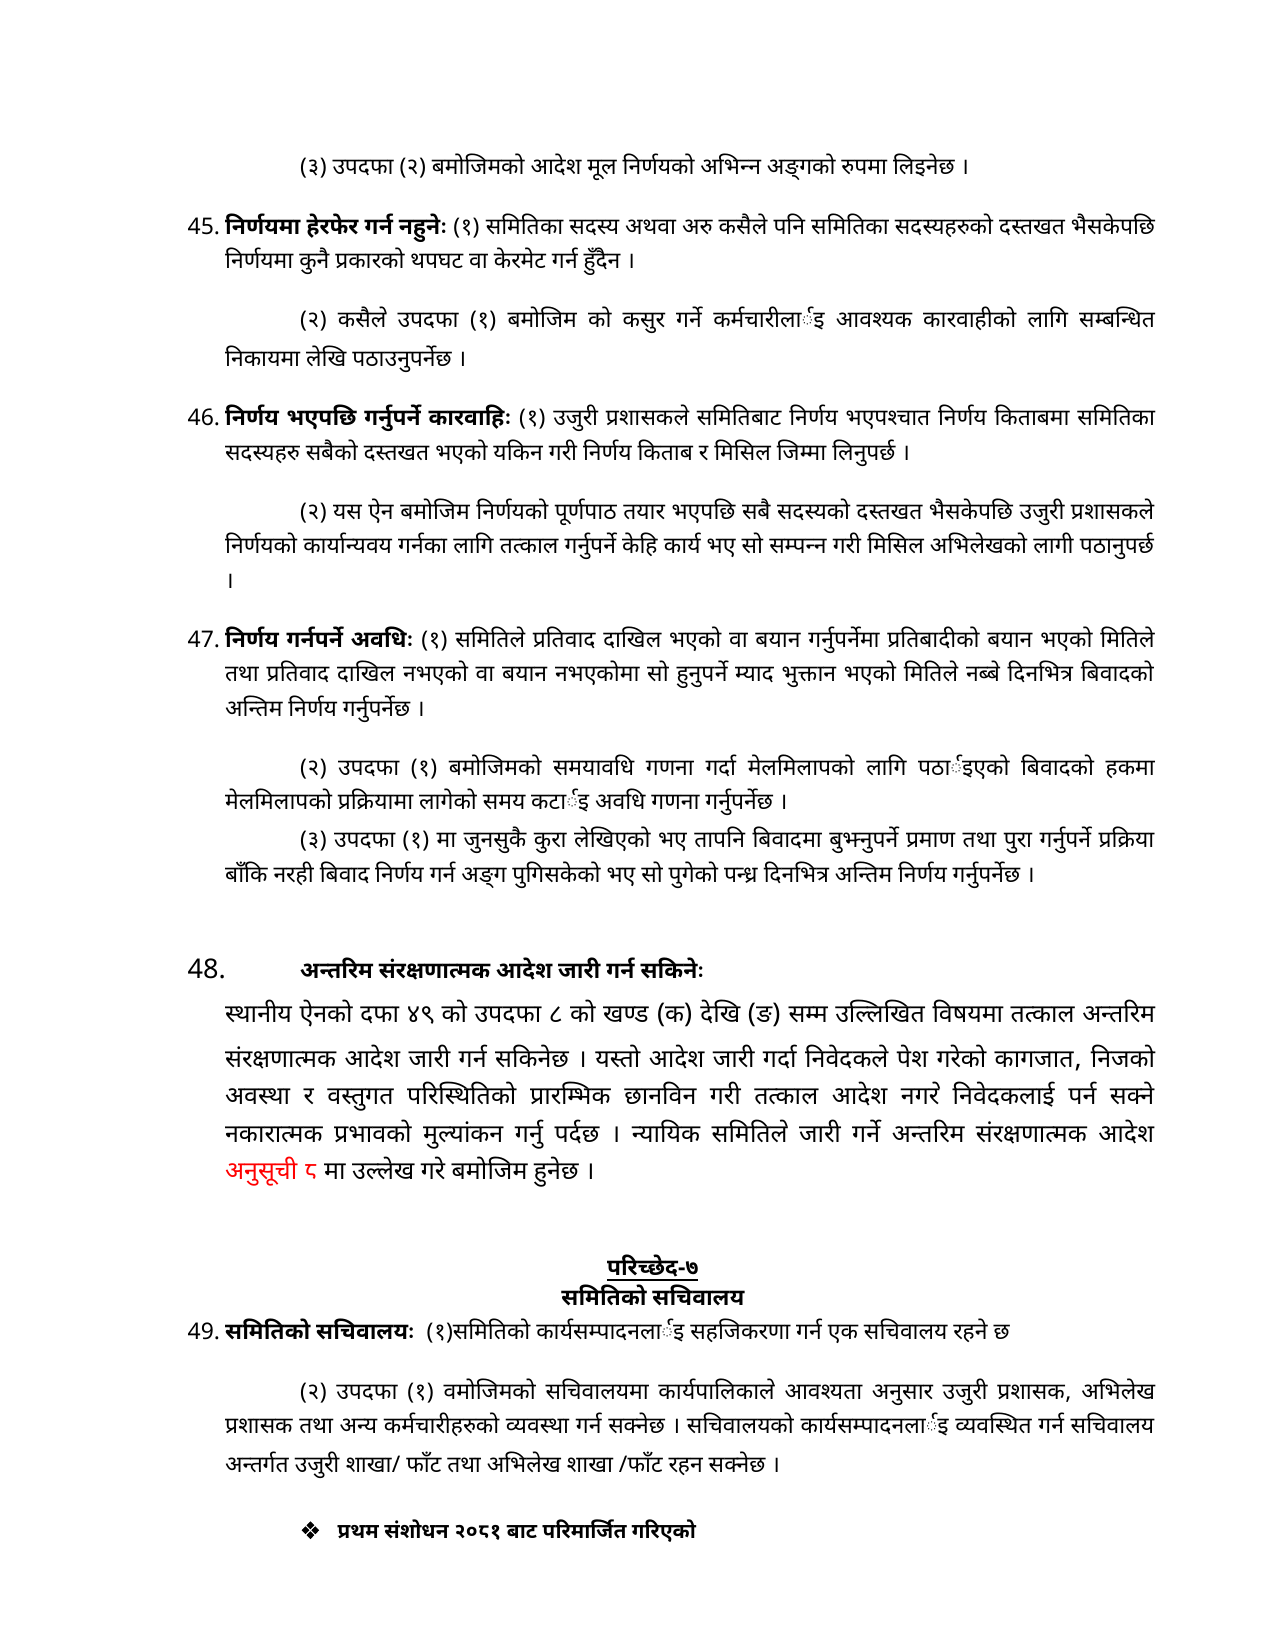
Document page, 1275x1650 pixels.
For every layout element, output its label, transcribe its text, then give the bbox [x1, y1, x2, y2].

text (२) उपदफा (१) वमोजिमको सचिवालयमा कार्यपालिकाले आवश्यता अनुसार उजुरी प्रशासक, अभिलेख प्रशासक तथा अन्य कर्मचारीहरुको व्यवस्था गर्न सक्नेछ । सचिवालयको कार्यसम्पादनलार्इ व्यवस्थित गर्न सचिवालय अन्तर्गत उजुरी शाखा/ फाँट तथा अभिलेख शाखा /फाँट रहन सक्नेछ । [150, 1375, 1155, 1481]
text (२) यस ऐन बमोजिम निर्णयको पूर्णपाठ तयार भएपछि सबै सदस्यको दस्तखत भैसकेपछि उजुरी प्रशासकले निर्णयको कार्यान्यवय गर्नका लागि तत्काल गर्नुपर्ने केहि कार्य भए सो सम्पन्न गरी मिसिल अभिलेखको लागी पठानुपर्छ । [150, 495, 1155, 597]
list निर्णय भएपछि गर्नुपर्ने कारवाहिः (१) उजुरी प्रशासकले समितिबाट निर्णय भएपश्चात निर्णय किताबमा समितिका सदस्यहरु सबैको दस्तखत भएको यकिन गरी निर्णय किताब र मिसिल जिम्मा लिनुपर्छ । [187, 401, 1155, 469]
list स्थानीय ऐनको दफा ४९ को उपदफा ८ को खण्ड (क) देखि (ङ) सम्म उल्लिखित विषयमा तत्काल अन्तरिम संरक्षणात्मक आदेश जारी गर्न सकिनेछ । यस्तो आदेश जारी गर्दा निवेदकले पेश गरेको कागजात, निजको अवस्था र वस्तुगत परिस्थितिको प्रारम्भिक छानविन गरी तत्काल आदेश नगरे निवेदकलाई पर्न सक्ने नकारात्मक प्रभावको मुल्यांकन गर्नु पर्दछ । न्यायिक समितिले जारी गर्ने अन्तरिम संरक्षणात्मक आदेश अनुसूची ८ मा उल्लेख गरे बमोजिम हुनेछ । [225, 994, 1155, 1190]
text परिच्छेद-७ [150, 1251, 1155, 1285]
list निर्णयमा हेरफेर गर्न नहुनेः (१) समितिका सदस्य अथवा अरु कसैले पनि समितिका सदस्यहरुको दस्तखत भैसकेपछि निर्णयमा कुनै प्रकारको थपघट वा केरमेट गर्न हुँदैन । [187, 210, 1155, 278]
list समितिको सचिवालयः (१)समितिको कार्यसम्पादनलार्इ सहजिकरणा गर्न एक सचिवालय रहने छ [187, 1315, 1155, 1349]
text (२) उपदफा (१) बमोजिमको समयावधि गणना गर्दा मेलमिलापको लागि पठार्इएको बिवादको हकमा मेलमिलापको प्रक्रियामा लागेको समय कटार्इ अवधि गणना गर्नुपर्नेछ । [150, 751, 1155, 819]
text (३) उपदफा (२) बमोजिमको आदेश मूल निर्णयको अभिन्न अङ्गको रुपमा लिइनेछ । [150, 150, 1155, 184]
text (२) कसैले उपदफा (१) बमोजिम को कसुर गर्ने कर्मचारीलार्इ आवश्यक कारवाहीको लागि सम्बन्धित निकायमा लेखि पठाउनुपर्नेछ । [150, 303, 1155, 375]
text समितिको सचिवालय [150, 1285, 1155, 1315]
list अन्तरिम संरक्षणात्मक आदेश जारी गर्न सकिनेः [187, 949, 1155, 988]
text (३) उपदफा (१) मा जुनसुकै कुरा लेखिएको भए तापनि बिवादमा बुझ्नुपर्ने प्रमाण तथा पुरा गर्नुपर्ने प्रक्रिया बाँकि नरही बिवाद निर्णय गर्न अङ्ग पुगिसकेको भए सो पुगेको पन्ध्र दिनभित्र अन्तिम निर्णय गर्नुपर्नेछ । [150, 823, 1155, 892]
list निर्णय गर्नपर्ने अवधिः (१) समितिले प्रतिवाद दाखिल भएको वा बयान गर्नुपर्नेमा प्रतिबादीको बयान भएको मितिले तथा प्रतिवाद दाखिल नभएको वा बयान नभएकोमा सो हुनुपर्ने म्याद भुक्तान भएको मितिले नब्बे दिनभित्र बिवादको अन्तिम निर्णय गर्नुपर्नेछ । [187, 623, 1155, 725]
